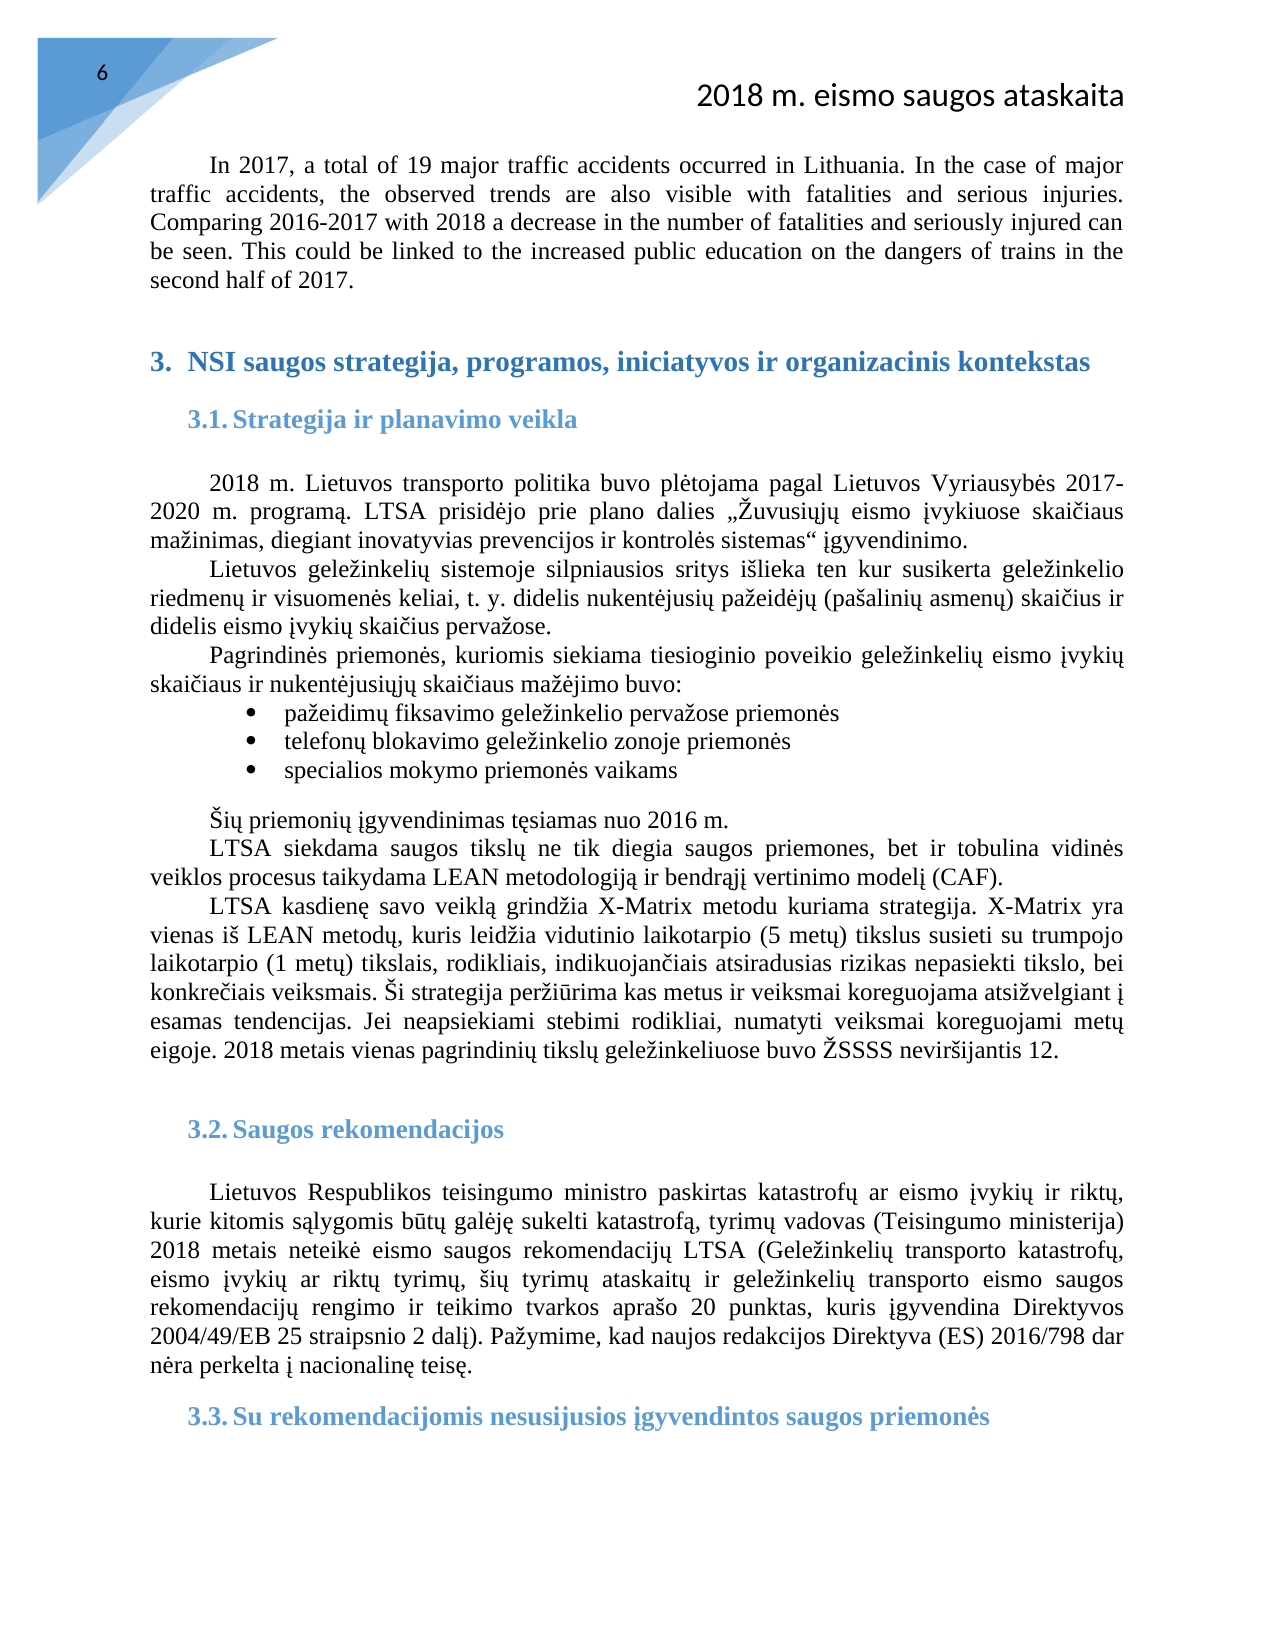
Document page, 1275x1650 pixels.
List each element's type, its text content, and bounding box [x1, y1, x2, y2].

text Pagrindinės priemonės, kuriomis siekiama tiesioginio poveikio geležinkelių eismo įvykių skaičiaus ir nukentėjusiųjų skaičiaus mažėjimo buvo: [150, 640, 1125, 698]
text In 2017, a total of 19 major traffic accidents occurred in Lithuania. In the case of major traffic accidents, the observed trends are also visible with fatalities and serious injuries. Comparing 2016-2017 with 2018 a decrease in the number of fatalities and seriously injured can be seen. This could be linked to the increased public education on the dangers of trains in the second half of 2017. [150, 150, 1125, 294]
subtitle Strategija ir planavimo veikla [187, 403, 1125, 434]
list specialios mokymo priemonės vaikams [247, 755, 1125, 784]
subtitle NSI saugos strategija, programos, iniciatyvos ir organizacinis kontekstas [150, 344, 1125, 377]
text Šių priemonių įgyvendinimas tęsiamas nuo 2016 m. [150, 805, 1125, 833]
subtitle Saugos rekomendacijos [187, 1113, 1125, 1144]
text LTSA siekdama saugos tikslų ne tik diegia saugos priemones, bet ir tobulina vidinės veiklos procesus taikydama LEAN metodologiją ir bendrąjį vertinimo modelį (CAF). [150, 833, 1125, 891]
text Lietuvos geležinkelių sistemoje silpniausios sritys išlieka ten kur susikerta geležinkelio riedmenų ir visuomenės keliai, t. y. didelis nukentėjusių pažeidėjų (pašalinių asmenų) skaičius ir didelis eismo įvykių skaičius pervažose. [150, 554, 1125, 640]
list telefonų blokavimo geležinkelio zonoje priemonės [247, 726, 1125, 755]
picture [37, 37, 279, 206]
text LTSA kasdienę savo veiklą grindžia X-Matrix metodu kuriama strategija. X-Matrix yra vienas iš LEAN metodų, kuris leidžia vidutinio laikotarpio (5 metų) tikslus susieti su trumpojo laikotarpio (1 metų) tikslais, rodikliais, indikuojančiais atsiradusias rizikas nepasiekti tikslo, bei konkrečiais veiksmais. Ši strategija peržiūrima kas metus ir veiksmai koreguojama atsižvelgiant į esamas tendencijas. Jei neapsiekiami stebimi rodikliai, numatyti veiksmai koreguojami metų eigoje. 2018 metais vienas pagrindinių tikslų geležinkeliuose buvo ŽSSSS neviršijantis 12. [150, 891, 1125, 1063]
subtitle Su rekomendacijomis nesusijusios įgyvendintos saugos priemonės [187, 1399, 1125, 1431]
text 2018 m. Lietuvos transporto politika buvo plėtojama pagal Lietuvos Vyriausybės 2017-2020 m. programą. LTSA prisidėjo prie plano dalies „Žuvusiųjų eismo įvykiuose skaičiaus mažinimas, diegiant inovatyvias prevencijos ir kontrolės sistemas“ įgyvendinimo. [150, 468, 1125, 554]
list pažeidimų fiksavimo geležinkelio pervažose priemonės [247, 698, 1125, 726]
text Lietuvos Respublikos teisingumo ministro paskirtas katastrofų ar eismo įvykių ir riktų, kurie kitomis sąlygomis būtų galėję sukelti katastrofą, tyrimų vadovas (Teisingumo ministerija) 2018 metais neteikė eismo saugos rekomendacijų LTSA (Geležinkelių transporto katastrofų, eismo įvykių ar riktų tyrimų, šių tyrimų ataskaitų ir geležinkelių transporto eismo saugos rekomendacijų rengimo ir teikimo tvarkos aprašo 20 punktas, kuris įgyvendina Direktyvos 2004/49/EB 25 straipsnio 2 dalį). Pažymime, kad naujos redakcijos Direktyva (ES) 2016/798 dar nėra perkelta į nacionalinę teisę. [150, 1177, 1125, 1379]
